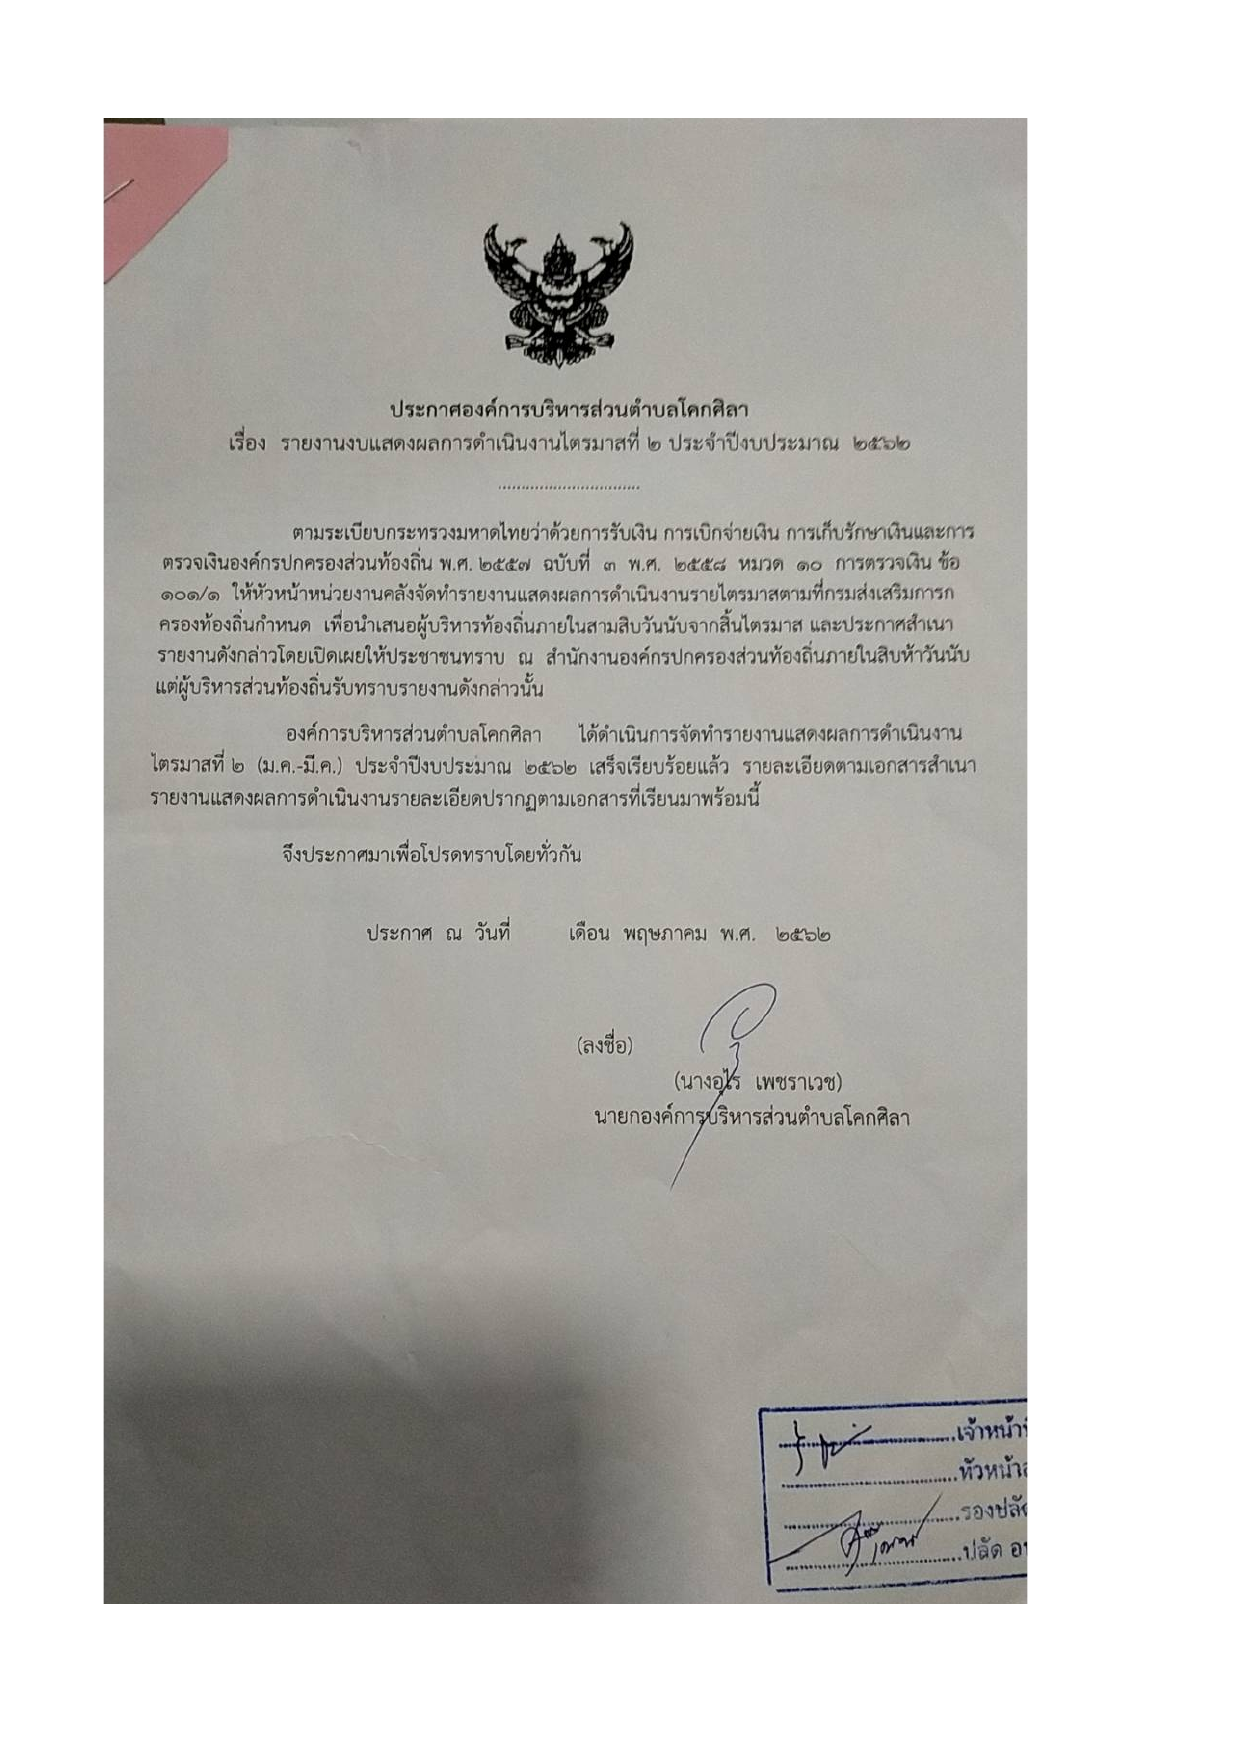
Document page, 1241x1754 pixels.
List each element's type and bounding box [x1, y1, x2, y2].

picture [103, 118, 1028, 1604]
